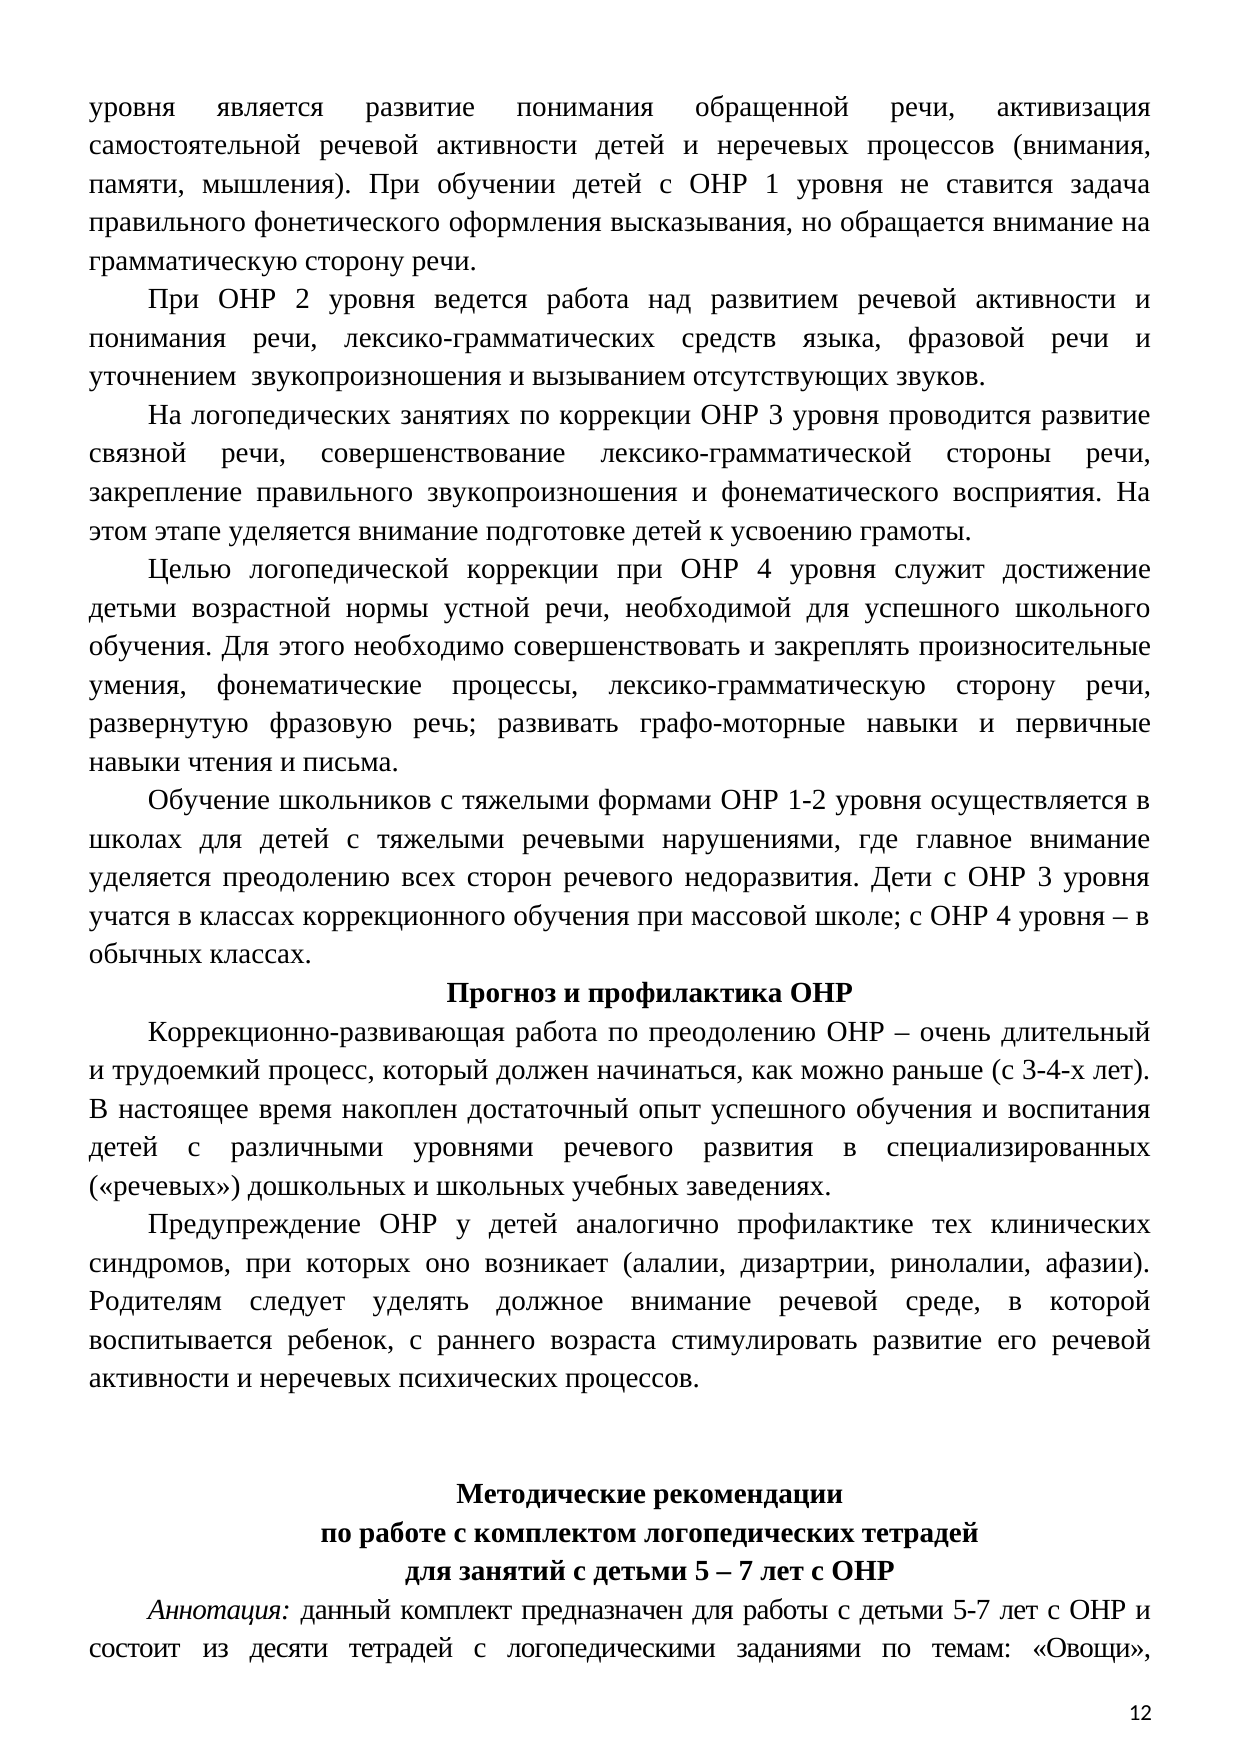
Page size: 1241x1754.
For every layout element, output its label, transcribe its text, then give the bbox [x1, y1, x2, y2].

text Обучение школьников с тяжелыми формами ОНР 1-2 уровня осуществляется в школах для детей с тяжелыми речевыми нарушениями, где главное внимание уделяется преодолению всех сторон речевого недоразвития. Дети с ОНР 3 уровня учатся в классах коррекционного обучения при массовой школе; с ОНР 4 уровня – в обычных классах. [89, 782, 1152, 970]
text При ОНР 2 уровня ведется работа над развитием речевой активности и понимания речи, лексико-грамматических средств языка, фразовой речи и уточнением звукопроизношения и вызыванием отсутствующих звуков. [89, 281, 1152, 392]
text по работе с комплектом логопедических тетрадей [89, 1515, 1152, 1548]
text Целью логопедической коррекции при ОНР 4 уровня служит достижение детьми возрастной нормы устной речи, необходимой для успешного школьного обучения. Для этого необходимо совершенствовать и закреплять произносительные умения, фонематические процессы, лексико-грамматическую сторону речи, развернутую фразовую речь; развивать графо-моторные навыки и первичные навыки чтения и письма. [89, 551, 1152, 777]
text Прогноз и профилактика ОНР [89, 975, 1152, 1009]
text для занятий с детьми 5 – 7 лет с ОНР [89, 1553, 1152, 1587]
text Методические рекомендации [89, 1476, 1152, 1510]
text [89, 89, 1152, 276]
text Коррекционно-развивающая работа по преодолению ОНР – очень длительный и трудоемкий процесс, который должен начинаться, как можно раньше (с 3-4-х лет). В настоящее время накоплен достаточный опыт успешного обучения и воспитания детей с различными уровнями речевого развития в специализированных («речевых») дошкольных и школьных учебных заведениях. [89, 1014, 1152, 1201]
text Предупреждение ОНР у детей аналогично профилактике тех клинических синдромов, при которых оно возникает (алалии, дизартрии, ринолалии, афазии). Родителям следует уделять должное внимание речевой среде, в которой воспитывается ребенок, с раннего возраста стимулировать развитие его речевой активности и неречевых психических процессов. [89, 1206, 1152, 1394]
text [89, 1592, 1152, 1664]
text На логопедических занятиях по коррекции ОНР 3 уровня проводится развитие связной речи, совершенствование лексико-грамматической стороны речи, закрепление правильного звукопроизношения и фонематического восприятия. На этом этапе уделяется внимание подготовке детей к усвоению грамоты. [89, 397, 1152, 546]
